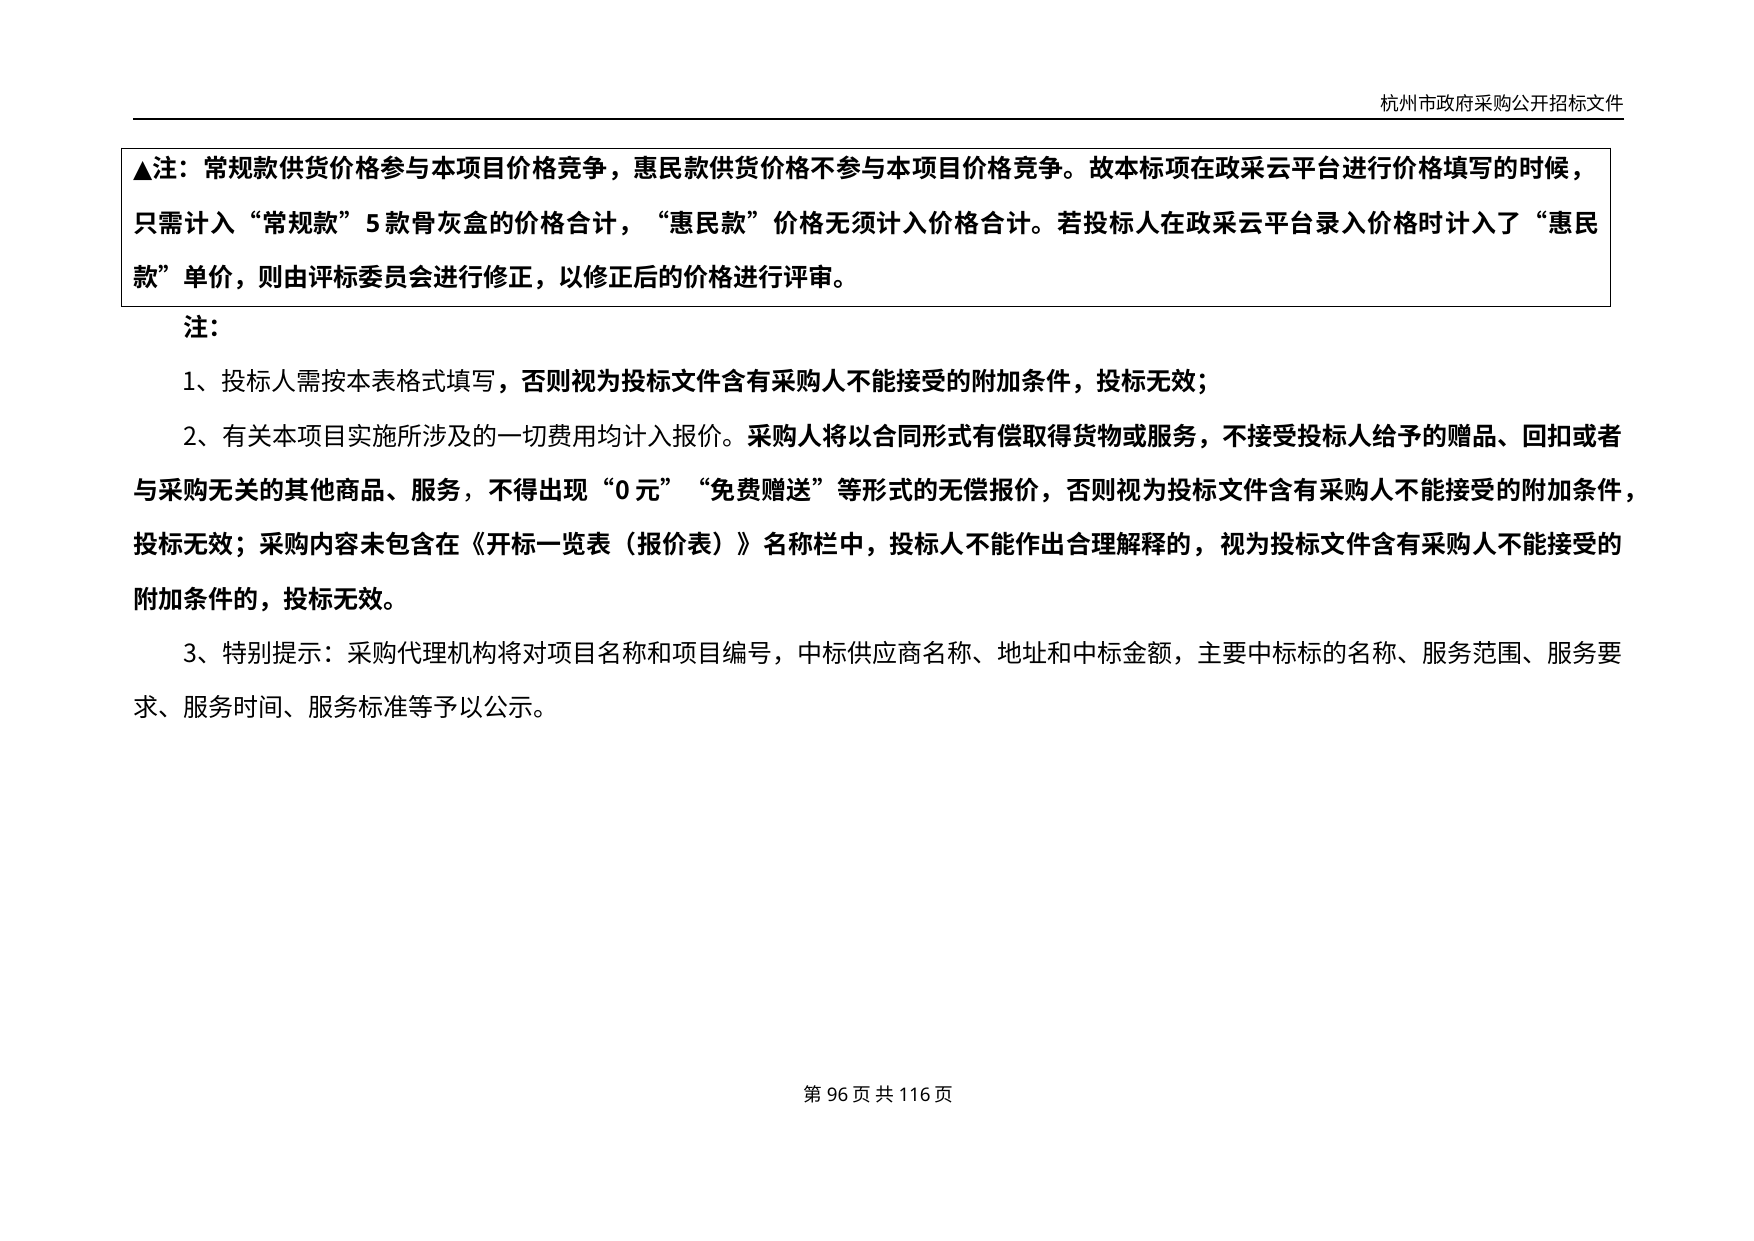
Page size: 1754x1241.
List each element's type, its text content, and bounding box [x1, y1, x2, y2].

text 1、投标人需按本表格式填写，否则视为投标文件含有采购人不能接受的附加条件，投标无效； [133, 362, 1624, 398]
text 3、特别提示：采购代理机构将对项目名称和项目编号，中标供应商名称、地址和中标金额，主要中标标的名称、服务范围、服务要求、服务时间、服务标准等予以公示。 [133, 633, 1624, 724]
table_cell ▲注：常规款供货价格参与本项目价格竞争，惠民款供货价格不参与本项目价格竞争。故本标项在政采云平台进行价格填写的时候，只需计入“常规款”5款骨灰盒的价格合计，“惠民款”价格无须计入价格合计。若投标人在政采云平台录入价格时计入了“惠民款”单价，则由评标委员会进行修正，以修正后的价格进行评审。 [122, 149, 1610, 306]
text 2、有关本项目实施所涉及的一切费用均计入报价。采购人将以合同形式有偿取得货物或服务，不接受投标人给予的赠品、回扣或者与采购无关的其他商品、服务，不得出现“0元”“免费赠送”等形式的无偿报价，否则视为投标文件含有采购人不能接受的附加条件，投标无效；采购内容未包含在《开标一览表（报价表）》名称栏中，投标人不能作出合理解释的，视为投标文件含有采购人不能接受的附加条件的，投标无效。 [133, 416, 1624, 615]
text 注： [133, 307, 1624, 343]
